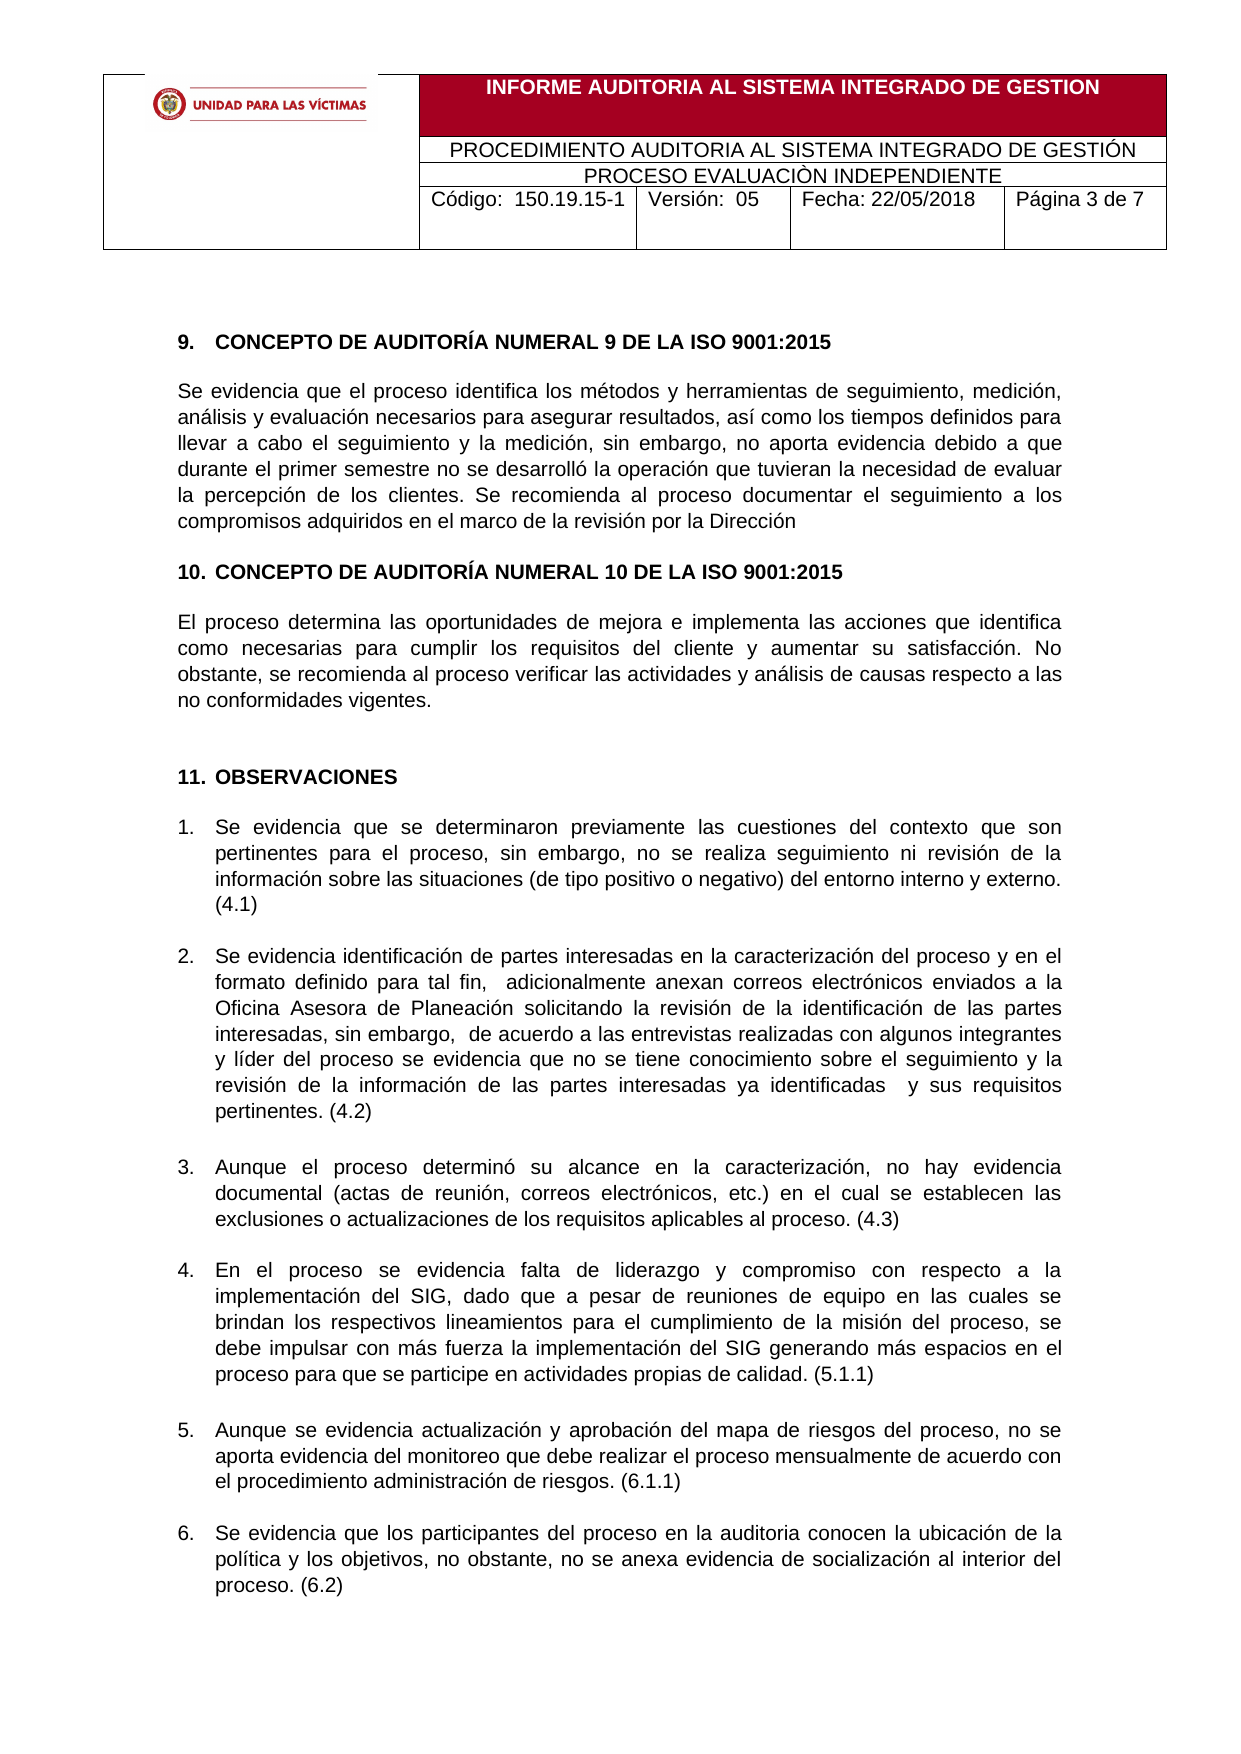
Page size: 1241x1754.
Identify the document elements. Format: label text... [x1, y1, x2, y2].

text 4. En el proceso se evidencia falta de liderazgo y compromiso con respecto a la implementación del SIG, dado que a pesar de reuniones de equipo en las cuales se brindan los respectivos lineamientos para el cumplimiento de la misión del proceso, se debe impulsar con más fuerza la implementación del SIG generando más espacios en el proceso para que se participe en actividades propias de calidad. (5.1.1) [177, 1258, 1063, 1386]
text 6. Se evidencia que los participantes del proceso en la auditoria conocen la ubicación de la política y los objetivos, no obstante, no se anexa evidencia de socialización al interior del proceso. (6.2) [177, 1521, 1063, 1597]
text Se evidencia que el proceso identifica los métodos y herramientas de seguimiento, medición, análisis y evaluación necesarios para asegurar resultados, así como los tiempos definidos para llevar a cabo el seguimiento y la medición, sin embargo, no aporta evidencia debido a que durante el primer semestre no se desarrolló la operación que tuvieran la necesidad de evaluar la percepción de los clientes. Se recomienda al proceso documentar el seguimiento a los compromisos adquiridos en el marco de la revisión por la Dirección [177, 379, 1063, 532]
list CONCEPTO DE AUDITORÍA NUMERAL 9 DE LA ISO 9001:2015 [177, 329, 1063, 353]
text 2. Se evidencia identificación de partes interesadas en la caracterización del proceso y en el formato definido para tal fin, adicionalmente anexan correos electrónicos enviados a la Oficina Asesora de Planeación solicitando la revisión de la identificación de las partes interesadas, sin embargo, de acuerdo a las entrevistas realizadas con algunos integrantes y líder del proceso se evidencia que no se tiene conocimiento sobre el seguimiento y la revisión de la información de las partes interesadas ya identificadas y sus requisitos pertinentes. (4.2) [177, 944, 1063, 1123]
text El proceso determina las oportunidades de mejora e implementa las acciones que identifica como necesarias para cumplir los requisitos del cliente y aumentar su satisfacción. No obstante, se recomienda al proceso verificar las actividades y análisis de causas respecto a las no conformidades vigentes. [177, 610, 1063, 711]
text 5. Aunque se evidencia actualización y aprobación del mapa de riesgos del proceso, no se aporta evidencia del monitoreo que debe realizar el proceso mensualmente de acuerdo con el procedimiento administración de riesgos. (6.1.1) [177, 1418, 1063, 1493]
list CONCEPTO DE AUDITORÍA NUMERAL 10 DE LA ISO 9001:2015 [177, 560, 1063, 584]
list OBSERVACIONES [177, 765, 1063, 789]
text 3. Aunque el proceso determinó su alcance en la caracterización, no hay evidencia documental (actas de reunión, correos electrónicos, etc.) en el cual se establecen las exclusiones o actualizaciones de los requisitos aplicables al proceso. (4.3) [177, 1155, 1063, 1231]
picture [144, 74, 378, 132]
text 1. Se evidencia que se determinaron previamente las cuestiones del contexto que son pertinentes para el proceso, sin embargo, no se realiza seguimiento ni revisión de la información sobre las situaciones (de tipo positivo o negativo) del entorno interno y externo. (4.1) [177, 815, 1063, 916]
